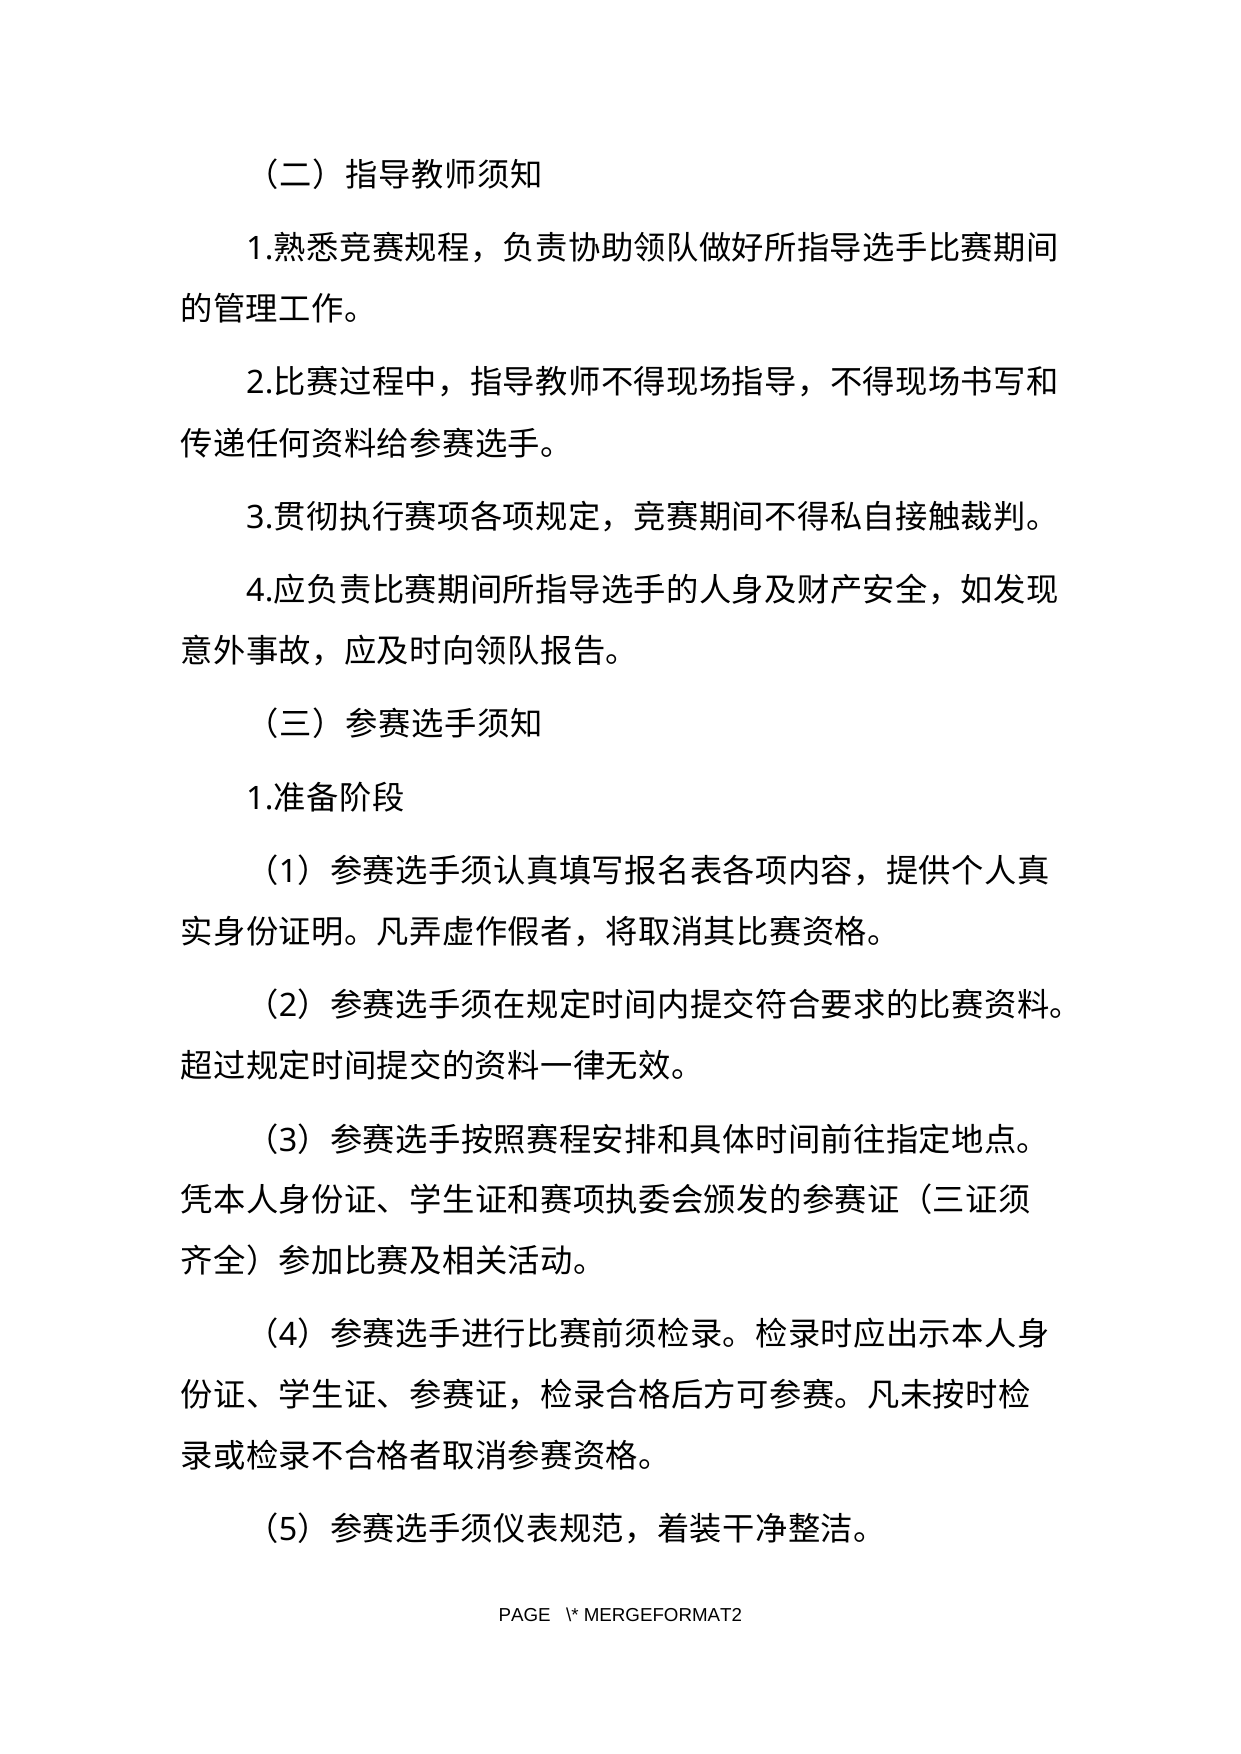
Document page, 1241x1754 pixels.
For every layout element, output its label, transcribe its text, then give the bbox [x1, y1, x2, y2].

text 4.应负责比赛期间所指导选手的人身及财产安全，如发现意外事故，应及时向领队报告。 [180, 564, 1060, 672]
text 1.准备阶段 [180, 772, 1060, 818]
text （三）参赛选手须知 [180, 698, 1060, 745]
text 3.贯彻执行赛项各项规定，竞赛期间不得私自接触裁判。 [180, 491, 1060, 538]
text （二）指导教师须知 [180, 149, 1060, 196]
text 1.熟悉竞赛规程，负责协助领队做好所指导选手比赛期间的管理工作。 [180, 222, 1060, 330]
text （3）参赛选手按照赛程安排和具体时间前往指定地点。凭本人身份证、学生证和赛项执委会颁发的参赛证（三证须齐全）参加比赛及相关活动。 [180, 1113, 1060, 1282]
text （4）参赛选手进行比赛前须检录。检录时应出示本人身份证、学生证、参赛证，检录合格后方可参赛。凡未按时检录或检录不合格者取消参赛资格。 [180, 1308, 1060, 1477]
text 2.比赛过程中，指导教师不得现场指导，不得现场书写和传递任何资料给参赛选手。 [180, 356, 1060, 464]
text （2）参赛选手须在规定时间内提交符合要求的比赛资料。超过规定时间提交的资料一律无效。 [180, 979, 1060, 1087]
text （1）参赛选手须认真填写报名表各项内容，提供个人真实身份证明。凡弄虚作假者，将取消其比赛资格。 [180, 845, 1060, 953]
text （5）参赛选手须仪表规范，着装干净整洁。 [180, 1503, 1060, 1550]
